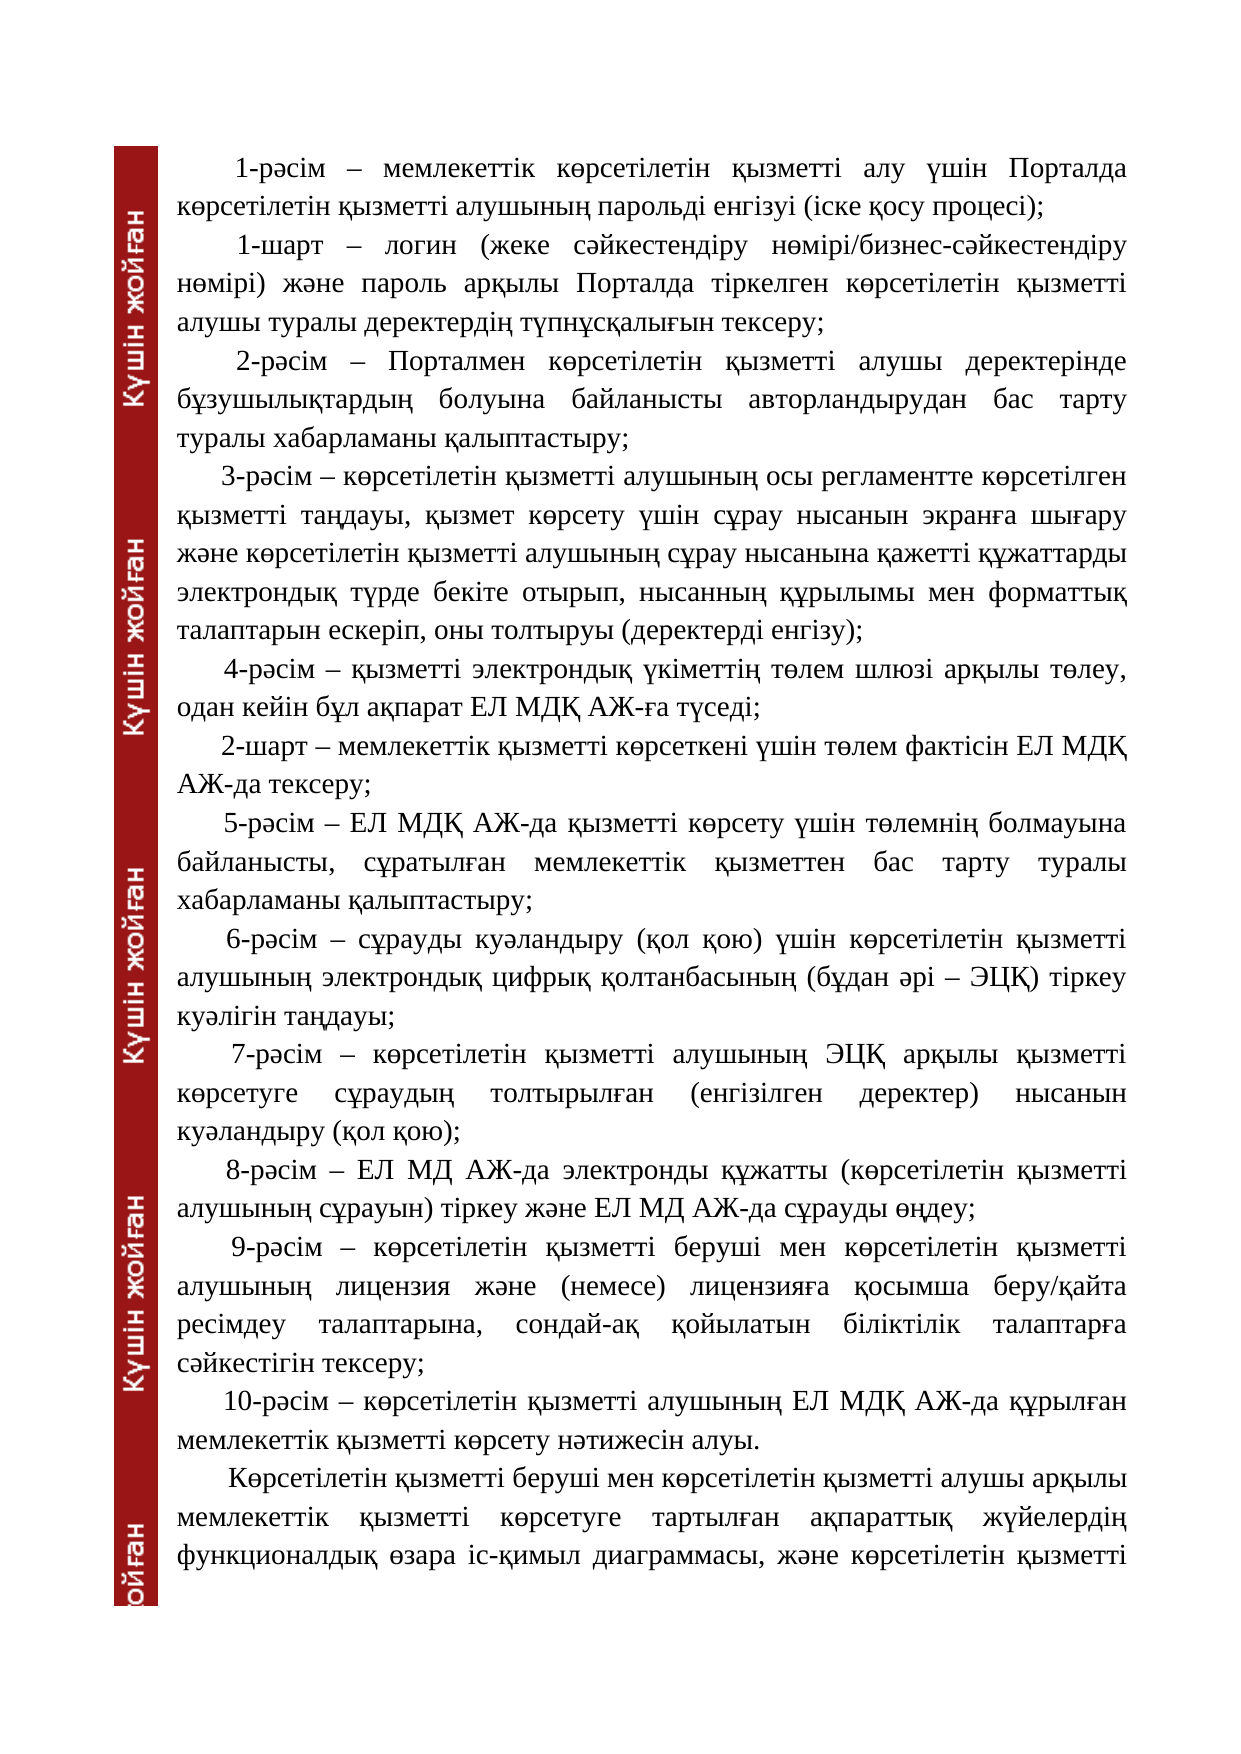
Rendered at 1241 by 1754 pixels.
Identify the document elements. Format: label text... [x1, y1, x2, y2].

text 4-рәсiм – қызметтi электрондық үкiметтiң төлем шлюзі арқылы төлеу, одан кейiн бұл ақпарат ЕЛ МДҚ АЖ-ға түседi; [112, 651, 1128, 723]
picture [114, 646, 158, 651]
text 10-рәсiм – көрсетiлетін қызметті алушының ЕЛ МДҚ АЖ-да құрылған мемлекеттiк қызметтi көрсету нәтижесiн алуы. [112, 1383, 1128, 1455]
text 2-рәсiм – Порталмен көрсетiлетін қызметті алушы деректерiнде бұзушылықтардың болуына байланысты авторландырудан бас тарту туралы хабарламаны қалыптастыру; [112, 343, 1128, 453]
text 7-рәсiм – көрсетiлетін қызметті алушының ЭЦҚ арқылы қызметті көрсетуге сұраудың толтырылған (енгiзiлген деректер) нысанын куәландыру (қол қою); [112, 1036, 1128, 1147]
text 8-рәсiм – ЕЛ МД АЖ-да электронды құжатты (көрсетiлетін қызметті алушының сұрауын) тiркеу және ЕЛ МД АЖ-да сұрауды өңдеу; [112, 1152, 1128, 1224]
picture [114, 916, 158, 921]
picture [114, 723, 158, 728]
picture [114, 800, 158, 805]
picture [114, 1147, 158, 1152]
text 1-рәсiм – мемлекеттiк көрсетілетін қызметтi алу үшiн Порталда көрсетiлетін қызметті алушының парольді енгiзуі (іске қосу процесi); [112, 150, 1128, 222]
picture [114, 1571, 158, 1606]
picture [114, 453, 158, 458]
picture [114, 1378, 158, 1383]
picture [114, 222, 158, 227]
picture [114, 146, 158, 150]
text 9-рәсiм – көрсетiлетін қызметті беруші мен көрсетiлетін қызметті алушының лицензия және (немесе) лицензияға қосымша беру/қайта ресiмдеу талаптарына, сондай-ақ қойылатын бiлiктiлiк талаптарға сәйкестiгiн тексеру; [112, 1229, 1128, 1378]
picture [114, 1031, 158, 1036]
text 2-шарт – мемлекеттік қызметті көрсеткенi үшiн төлем фактiсiн ЕЛ МДҚ АЖ-да тексеру; [112, 728, 1128, 800]
text 1-шарт – логин (жеке сәйкестендiру нөмiрi/бизнес-сәйкестендiру нөмiрi) және пароль арқылы Порталда тiркелген көрсетiлетін қызметті алушы туралы деректердiң түпнұсқалығын тексеру; [112, 227, 1128, 338]
picture [114, 1224, 158, 1229]
picture [114, 338, 158, 343]
text 5-рәсiм – ЕЛ МДҚ АЖ-да қызметті көрсету үшiн төлемнiң болмауына байланысты, сұратылған мемлекеттік қызметтен бас тарту туралы хабарламаны қалыптастыру; [112, 805, 1128, 916]
picture [114, 1455, 158, 1460]
text 3-рәсiм – көрсетiлетін қызметті алушының осы регламентте көрсетiлген қызметтi таңдауы, қызмет көрсету үшін сұрау нысанын экранға шығару және көрсетiлетін қызметті алушының сұрау нысанына қажеттi құжаттарды электрондық түрде бекіте отырып, нысанның құрылымы мен форматтық талаптарын ескеріп, оны толтыруы (деректерді енгізу); [112, 458, 1128, 646]
text 6-рәсiм – сұрауды куәландыру (қол қою) үшiн көрсетiлетін қызметті алушының электрондық цифрық қолтанбасының (бұдан әрі – ЭЦҚ) тiркеу куәлiгiн таңдауы; [112, 921, 1128, 1031]
